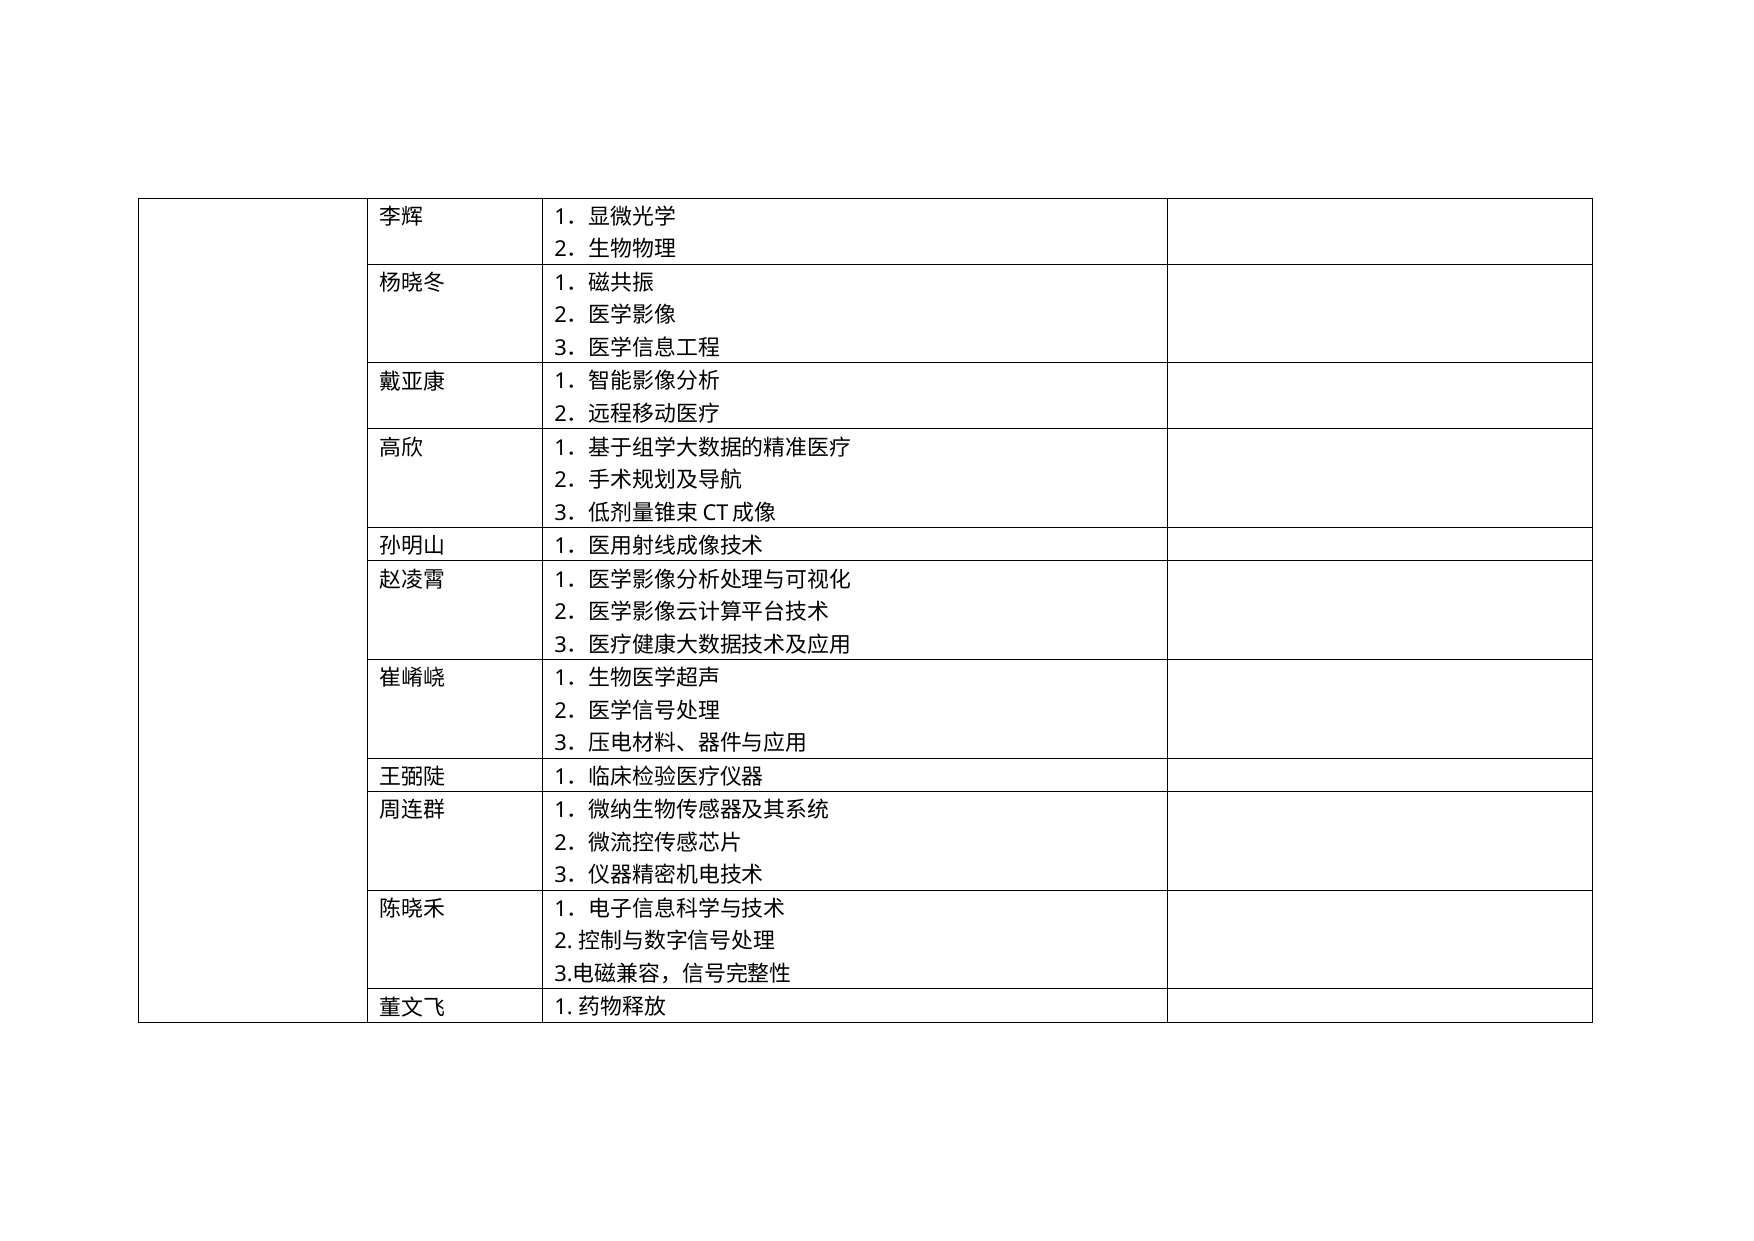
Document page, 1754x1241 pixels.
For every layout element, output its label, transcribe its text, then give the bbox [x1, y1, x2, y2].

table_cell 1．医学影像分析处理与可视化 2．医学影像云计算平台技术 3．医疗健康大数据技术及应用 [543, 561, 1167, 659]
table_cell 1．微纳生物传感器及其系统 2．微流控传感芯片 3．仪器精密机电技术 [543, 792, 1167, 889]
table_cell 李辉 [368, 199, 542, 264]
table_cell 杨晓冬 [368, 265, 542, 362]
table_cell [1168, 792, 1592, 889]
table_cell 王弼陡 [368, 759, 542, 791]
table_cell 高欣 [368, 429, 542, 527]
table_cell 1．电子信息科学与技术 2. 控制与数字信号处理 3.电磁兼容，信号完整性 [543, 891, 1167, 988]
table_cell [1168, 989, 1592, 1022]
table_cell 1．磁共振 2．医学影像 3．医学信息工程 [543, 265, 1167, 362]
table_cell [1168, 429, 1592, 527]
table_cell 周连群 [368, 792, 542, 889]
table_cell 赵凌霄 [368, 561, 542, 659]
table_cell 1．临床检验医疗仪器 [543, 759, 1167, 791]
table_cell 崔崤峣 [368, 660, 542, 757]
table_cell 陈晓禾 [368, 891, 542, 988]
table_cell 1．基于组学大数据的精准医疗 2．手术规划及导航 3．低剂量锥束CT成像 [543, 429, 1167, 527]
table_cell [1168, 759, 1592, 791]
table_cell 孙明山 [368, 528, 542, 560]
table_cell [1168, 561, 1592, 659]
table_cell 1．智能影像分析 2．远程移动医疗 [543, 363, 1167, 428]
table_cell [1168, 660, 1592, 757]
table_cell 1．医用射线成像技术 [543, 528, 1167, 560]
table_cell 戴亚康 [368, 363, 542, 428]
table_cell 1．显微光学 2．生物物理 [543, 199, 1167, 264]
table_cell [1168, 199, 1592, 264]
table_cell 1. 药物释放 2．纳米医学 [543, 989, 1167, 1022]
table_cell 1．生物医学超声 2．医学信号处理 3．压电材料、器件与应用 [543, 660, 1167, 757]
table_cell 董文飞 [368, 989, 542, 1022]
table_cell [1168, 265, 1592, 362]
table_cell [1168, 363, 1592, 428]
table_cell [1168, 891, 1592, 988]
table_cell [1168, 528, 1592, 560]
